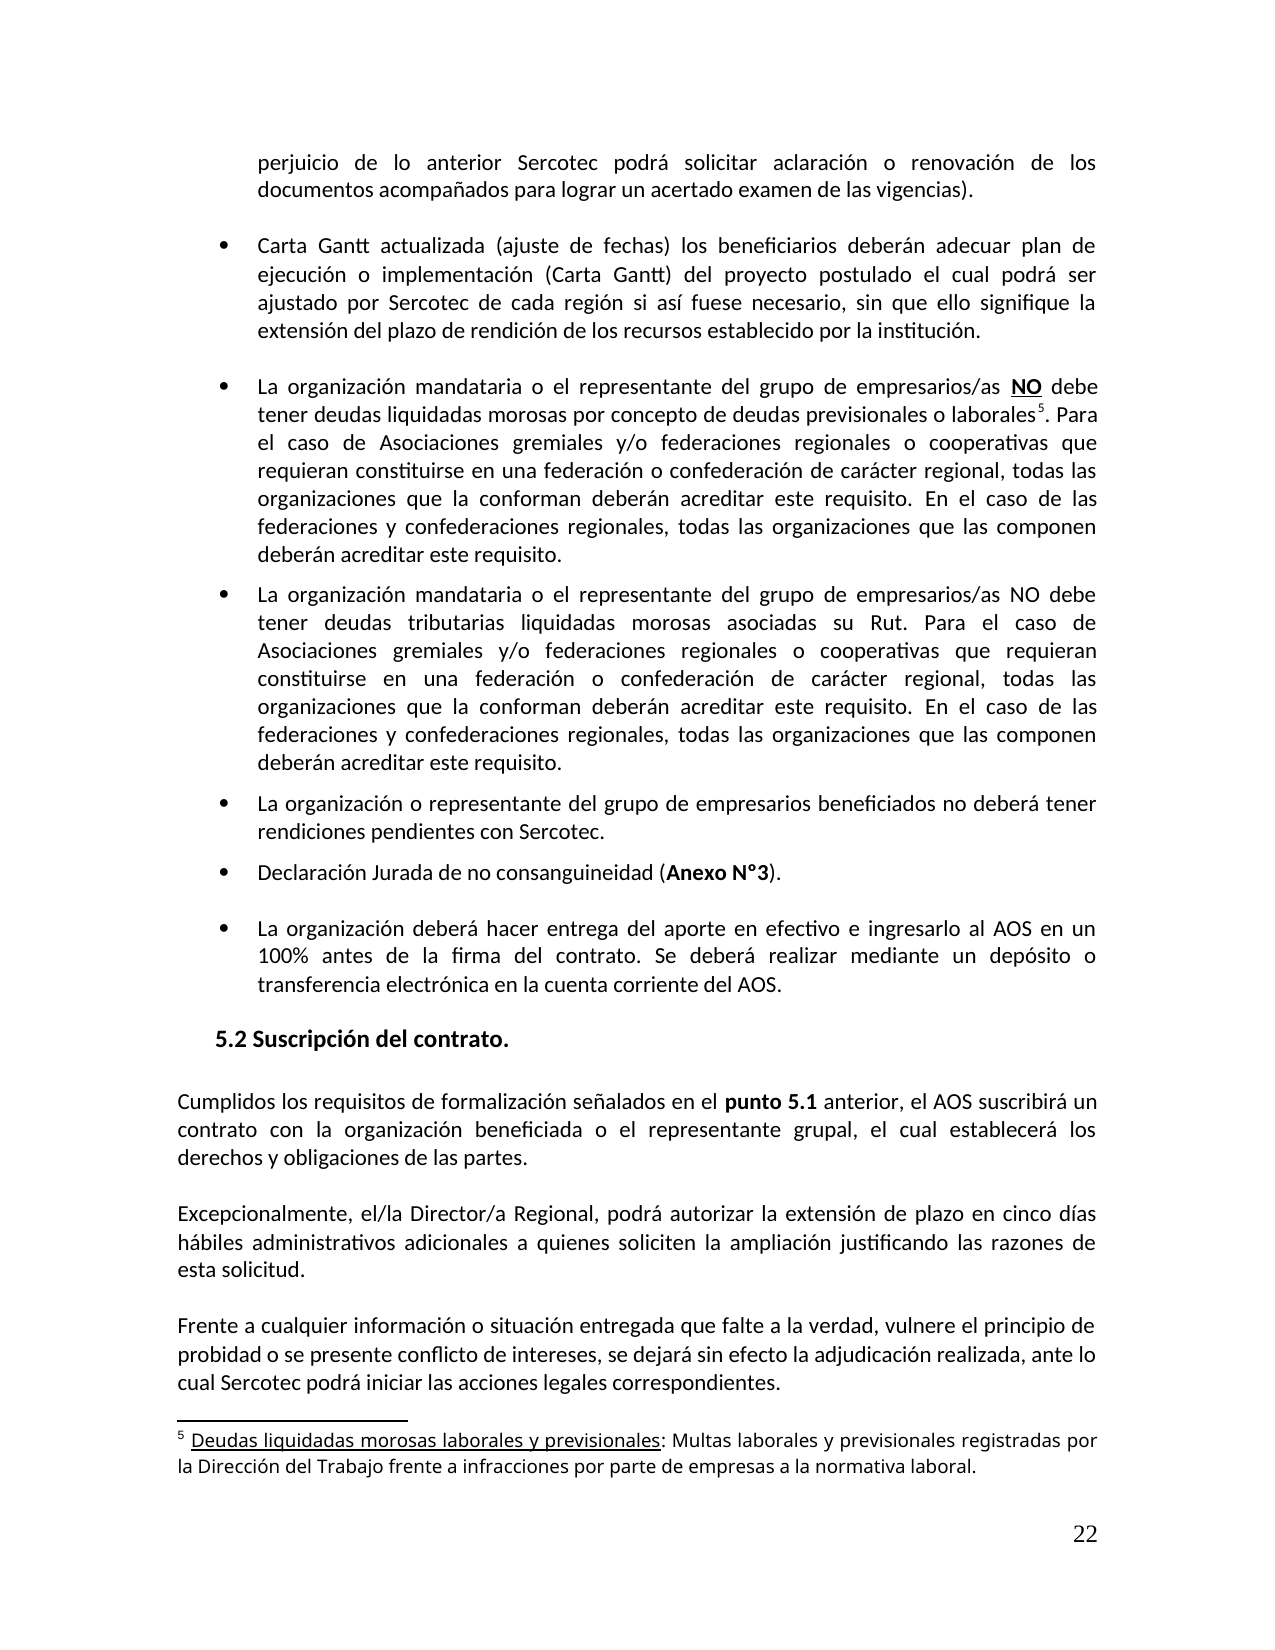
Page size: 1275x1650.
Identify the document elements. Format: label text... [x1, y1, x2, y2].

subtitle 5.2 Suscripción del contrato. [215, 1023, 1098, 1053]
text Excepcionalmente, el/la Director/a Regional, podrá autorizar la extensión de plazo en cinco días hábiles administrativos adicionales a quienes soliciten la ampliación justificando las razones de esta solicitud. [177, 1199, 1098, 1284]
list Carta Gantt actualizada (ajuste de fechas) los beneficiarios deberán adecuar plan de ejecución o implementación (Carta Gantt) del proyecto postulado el cual podrá ser ajustado por Sercotec de cada región si así fuese necesario, sin que ello signifique la extensión del plazo de rendición de los recursos establecido por la institución. [220, 232, 1098, 344]
list La organización mandataria o el representante del grupo de empresarios/as NO debe tener deudas tributarias liquidadas morosas asociadas su Rut. Para el caso de Asociaciones gremiales y/o federaciones regionales o cooperativas que requieran constituirse en una federación o confederación de carácter regional, todas las organizaciones que la conforman deberán acreditar este requisito. En el caso de las federaciones y confederaciones regionales, todas las organizaciones que las componen deberán acreditar este requisito. [220, 580, 1098, 777]
text Frente a cualquier información o situación entregada que falte a la verdad, vulnere el principio de probidad o se presente conflicto de intereses, se dejará sin efecto la adjudicación realizada, ante lo cual Sercotec podrá iniciar las acciones legales correspondientes. [177, 1312, 1098, 1396]
list La organización deberá hacer entrega del aporte en efectivo e ingresarlo al AOS en un 100% antes de la firma del contrato. Se deberá realizar mediante un depósito o transferencia electrónica en la cuenta corriente del AOS. [220, 914, 1098, 998]
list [220, 148, 1098, 204]
list La organización mandataria o el representante del grupo de empresarios/as NO debe tener deudas liquidadas morosas por concepto de deudas previsionales o laborales. Para el caso de Asociaciones gremiales y/o federaciones regionales o cooperativas que requieran constituirse en una federación o confederación de carácter regional, todas las organizaciones que la conforman deberán acreditar este requisito. En el caso de las federaciones y confederaciones regionales, todas las organizaciones que las componen deberán acreditar este requisito. [220, 372, 1098, 568]
text Cumplidos los requisitos de formalización señalados en el punto 5.1 anterior, el AOS suscribirá un contrato con la organización beneficiada o el representante grupal, el cual establecerá los derechos y obligaciones de las partes. [177, 1087, 1098, 1172]
list La organización o representante del grupo de empresarios beneficiados no deberá tener rendiciones pendientes con Sercotec. [220, 789, 1098, 845]
list Declaración Jurada de no consanguineidad (Anexo Nº3). [220, 858, 1098, 886]
